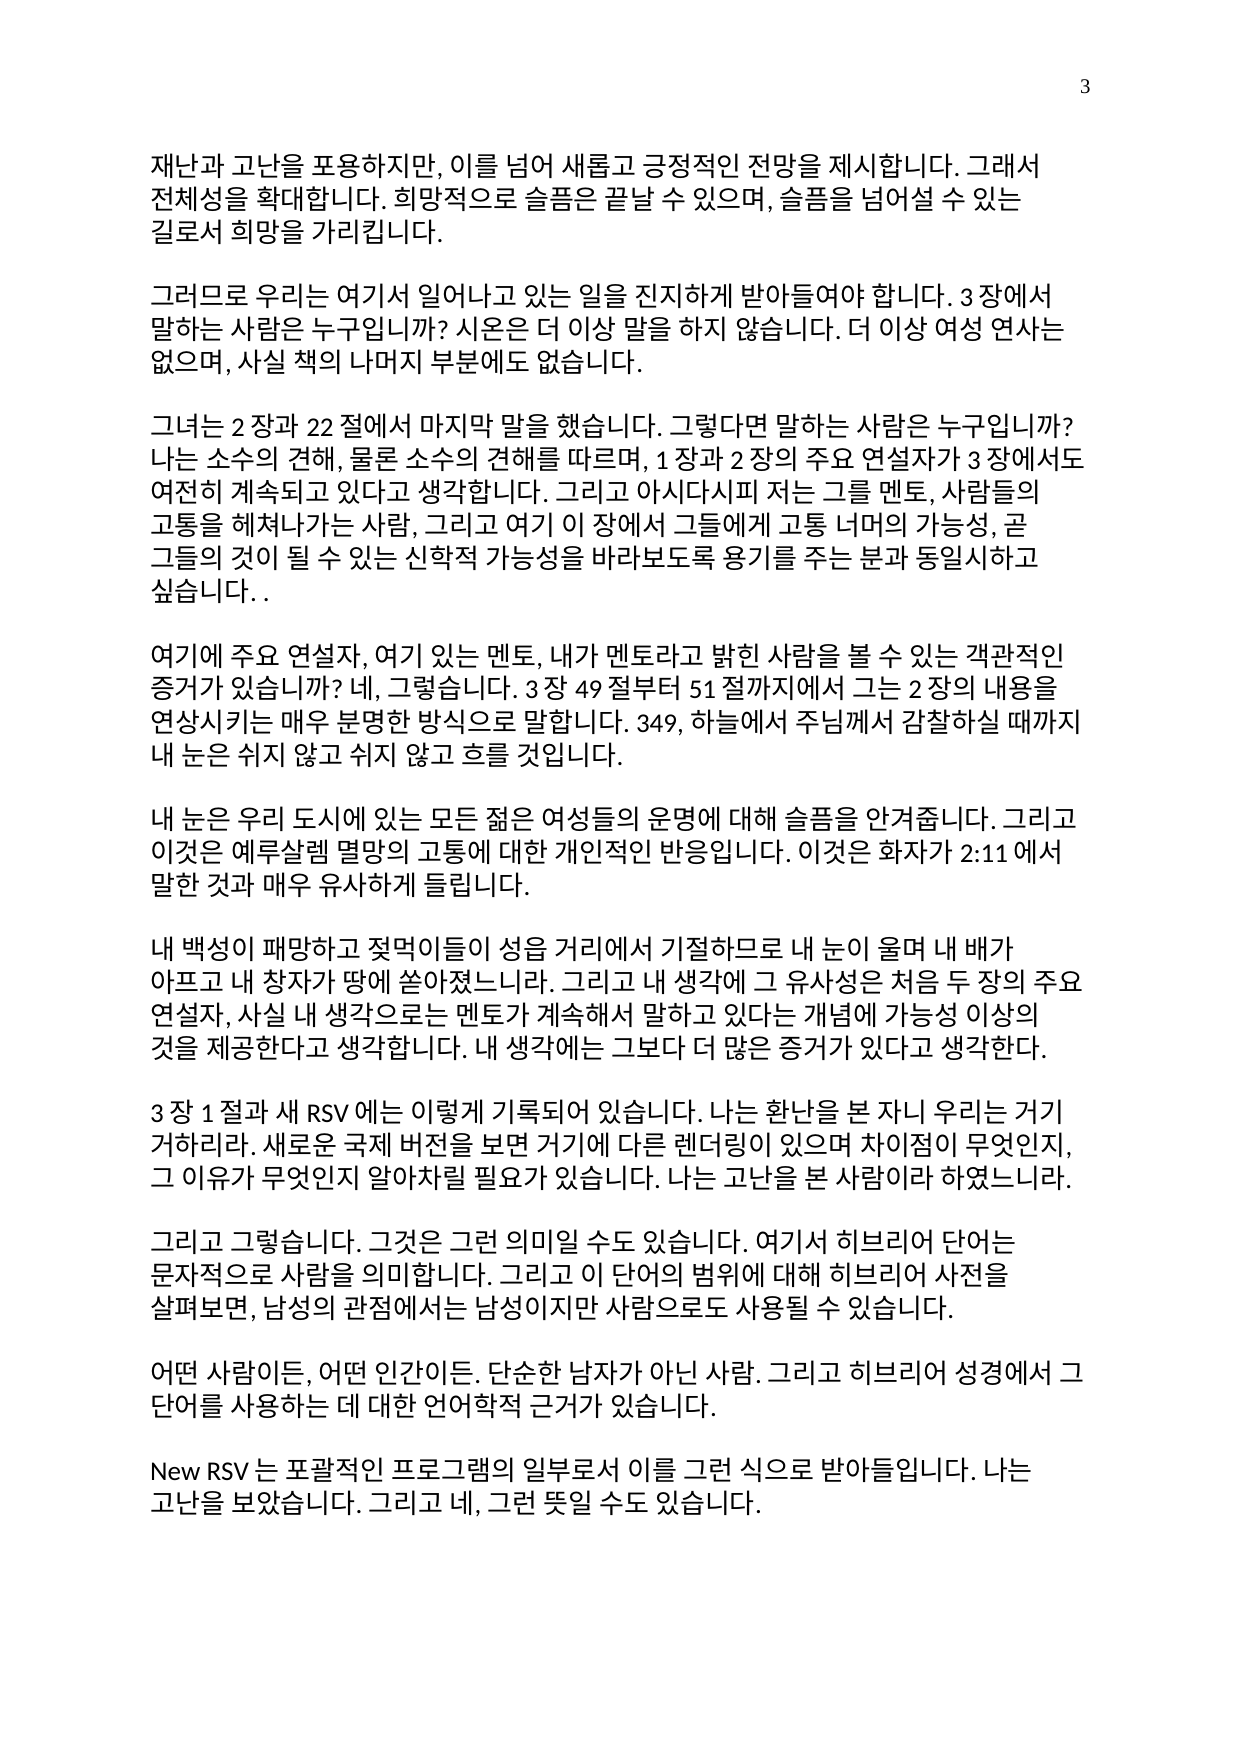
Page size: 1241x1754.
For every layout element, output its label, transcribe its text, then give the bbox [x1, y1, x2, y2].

text 내 백성이 패망하고 젖먹이들이 성읍 거리에서 기절하므로 내 눈이 울며 내 배가 아프고 내 창자가 땅에 쏟아졌느니라. 그리고 내 생각에 그 유사성은 처음 두 장의 주요 연설자, 사실 내 생각으로는 멘토가 계속해서 말하고 있다는 개념에 가능성 이상의 것을 제공한다고 생각합니다. 내 생각에는 그보다 더 많은 증거가 있다고 생각한다. [150, 933, 1090, 1065]
text 그러므로 우리는 여기서 일어나고 있는 일을 진지하게 받아들여야 합니다. 3장에서 말하는 사람은 누구입니까? 시온은 더 이상 말을 하지 않습니다. 더 이상 여성 연사는 없으며, 사실 책의 나머지 부분에도 없습니다. [150, 280, 1090, 379]
text 3장 1절과 새 RSV에는 이렇게 기록되어 있습니다. 나는 환난을 본 자니 우리는 거기 거하리라. 새로운 국제 버전을 보면 거기에 다른 렌더링이 있으며 차이점이 무엇인지, 그 이유가 무엇인지 알아차릴 필요가 있습니다. 나는 고난을 본 사람이라 하였느니라. [150, 1096, 1090, 1195]
text 그녀는 2장과 22절에서 마지막 말을 했습니다. 그렇다면 말하는 사람은 누구입니까? 나는 소수의 견해, 물론 소수의 견해를 따르며, 1장과 2장의 주요 연설자가 3장에서도 여전히 계속되고 있다고 생각합니다. 그리고 아시다시피 저는 그를 멘토, 사람들의 고통을 헤쳐나가는 사람, 그리고 여기 이 장에서 그들에게 고통 너머의 가능성, 곧 그들의 것이 될 수 있는 신학적 가능성을 바라보도록 용기를 주는 분과 동일시하고 싶습니다. . [150, 410, 1090, 608]
text 어떤 사람이든, 어떤 인간이든. 단순한 남자가 아닌 사람. 그리고 히브리어 성경에서 그 단어를 사용하는 데 대한 언어학적 근거가 있습니다. [150, 1357, 1090, 1423]
text 그리고 그렇습니다. 그것은 그런 의미일 수도 있습니다. 여기서 히브리어 단어는 문자적으로 사람을 의미합니다. 그리고 이 단어의 범위에 대해 히브리어 사전을 살펴보면, 남성의 관점에서는 남성이지만 사람으로도 사용될 수 있습니다. [150, 1227, 1090, 1326]
text New RSV는 포괄적인 프로그램의 일부로서 이를 그런 식으로 받아들입니다. 나는 고난을 보았습니다. 그리고 네, 그런 뜻일 수도 있습니다. [150, 1454, 1090, 1520]
text 여기에 주요 연설자, 여기 있는 멘토, 내가 멘토라고 밝힌 사람을 볼 수 있는 객관적인 증거가 있습니까? 네, 그렇습니다. 3장 49절부터 51절까지에서 그는 2장의 내용을 연상시키는 매우 분명한 방식으로 말합니다. 349, 하늘에서 주님께서 감찰하실 때까지 내 눈은 쉬지 않고 쉬지 않고 흐를 것입니다. [150, 640, 1090, 772]
text 내 눈은 우리 도시에 있는 모든 젊은 여성들의 운명에 대해 슬픔을 안겨줍니다. 그리고 이것은 예루살렘 멸망의 고통에 대한 개인적인 반응입니다. 이것은 화자가 2:11에서 말한 것과 매우 유사하게 들립니다. [150, 803, 1090, 902]
text 재난과 고난을 포용하지만, 이를 넘어 새롭고 긍정적인 전망을 제시합니다. 그래서 전체성을 확대합니다. 희망적으로 슬픔은 끝날 수 있으며, 슬픔을 넘어설 수 있는 길로서 희망을 가리킵니다. [150, 150, 1090, 249]
